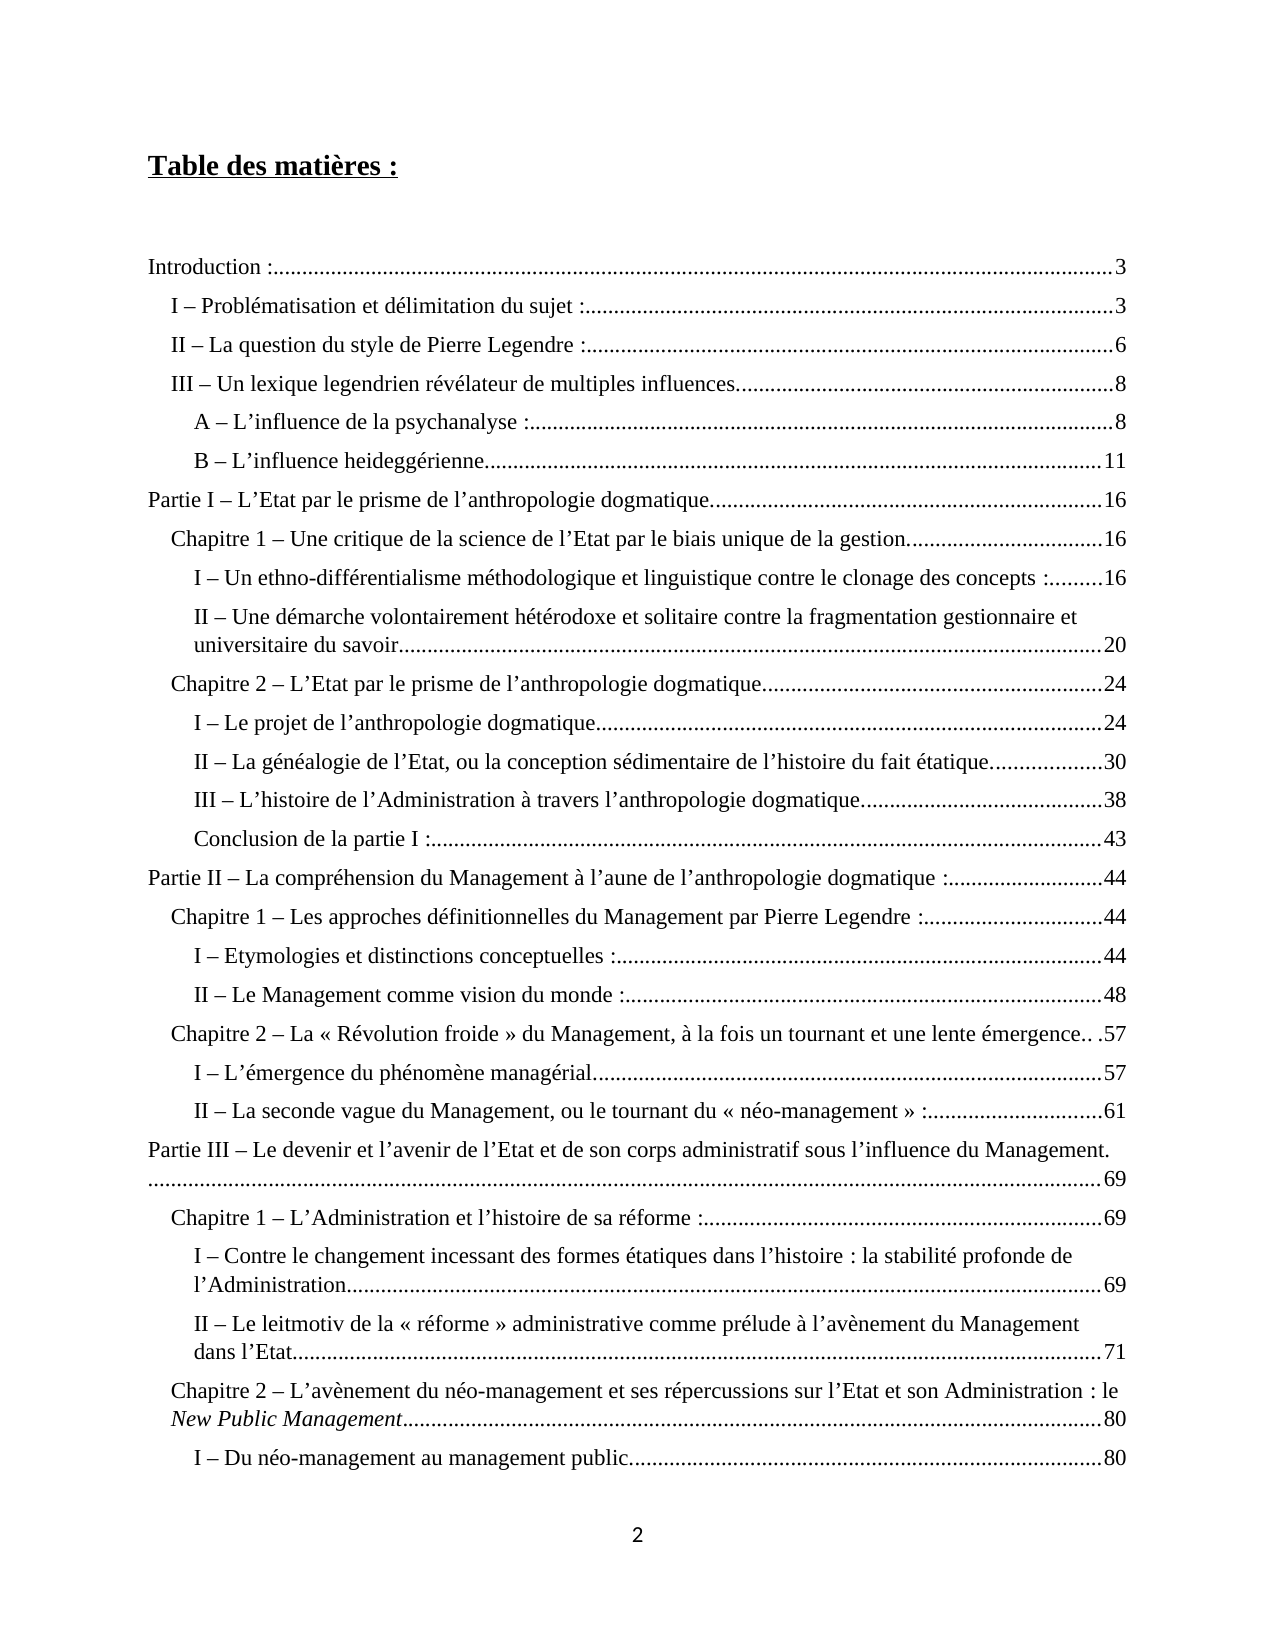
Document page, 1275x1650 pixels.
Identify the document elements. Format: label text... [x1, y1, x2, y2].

subtitle Table des matières : [148, 148, 1127, 181]
